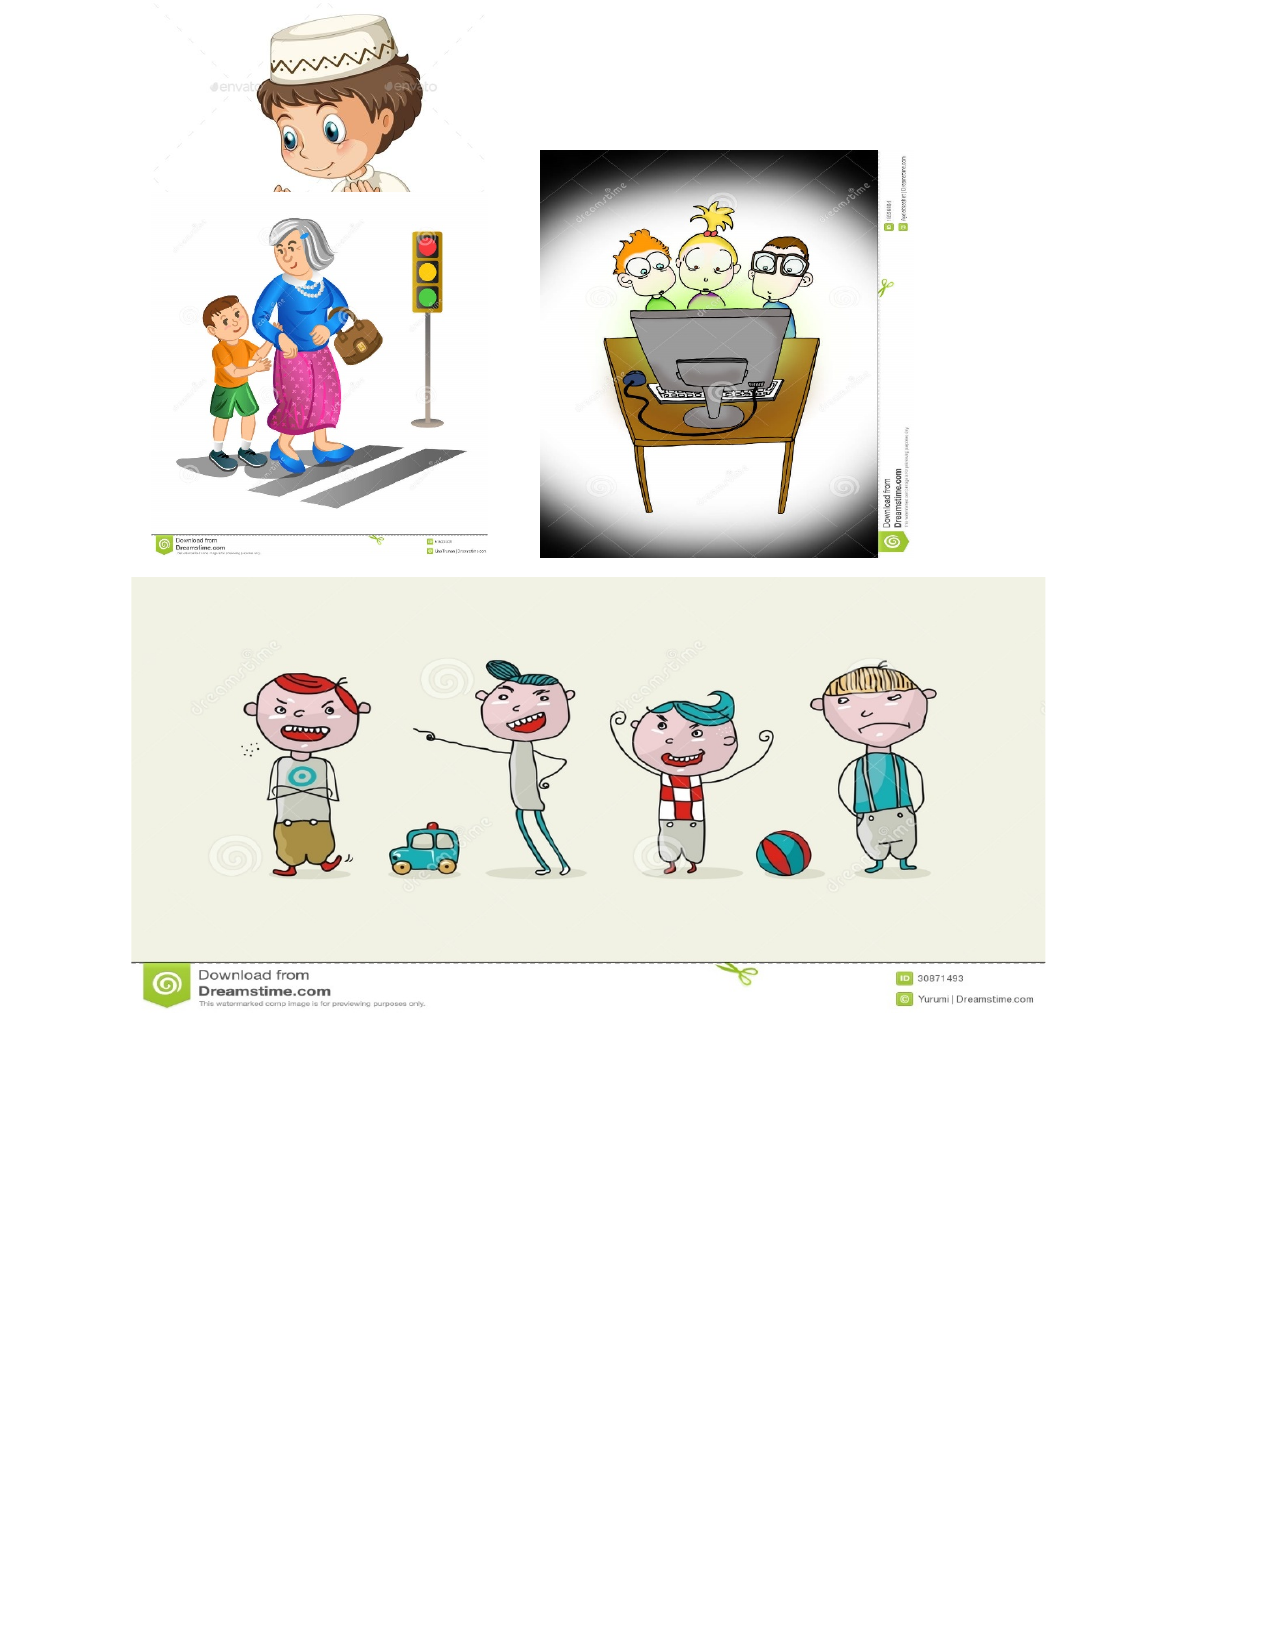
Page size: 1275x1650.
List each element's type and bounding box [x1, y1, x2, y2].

picture [150, 0, 491, 555]
picture [129, 577, 1045, 1012]
picture [540, 150, 914, 558]
